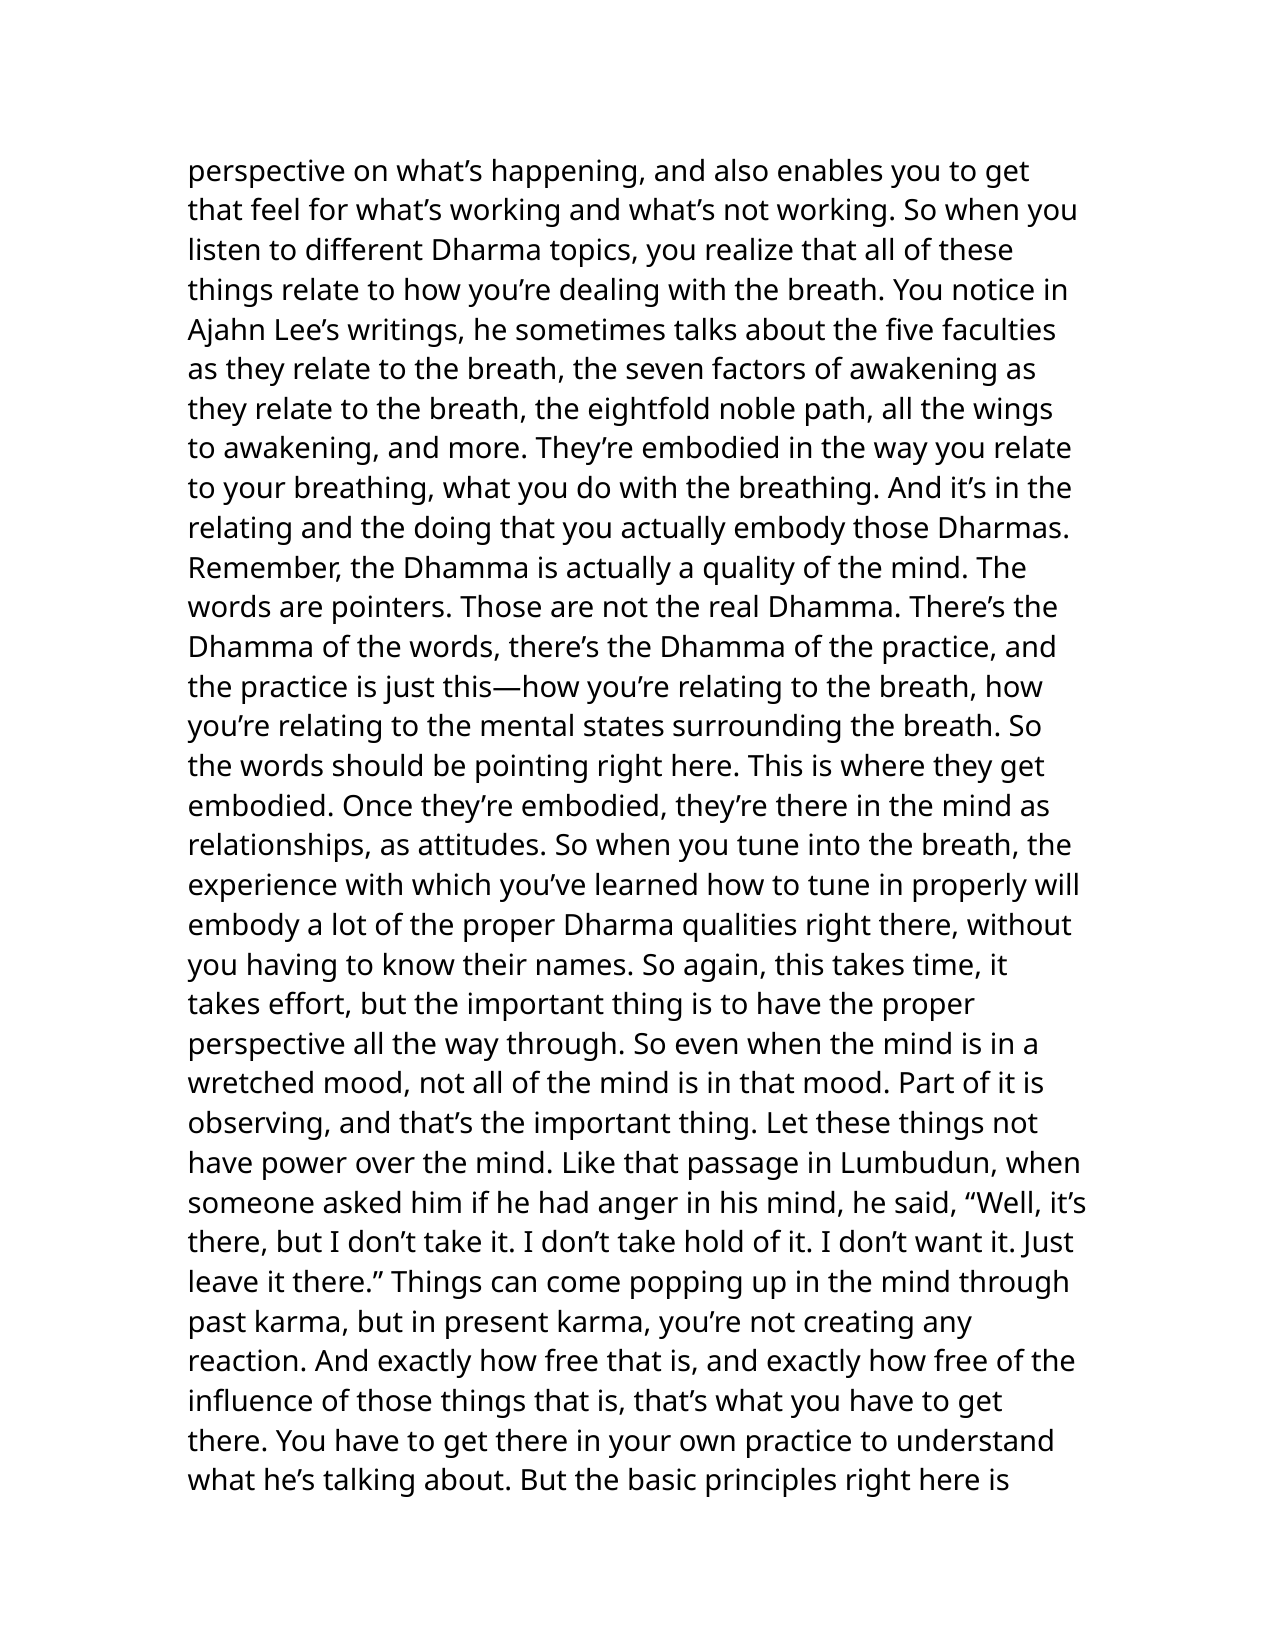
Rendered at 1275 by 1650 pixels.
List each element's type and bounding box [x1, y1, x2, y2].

text [187, 150, 1087, 1499]
